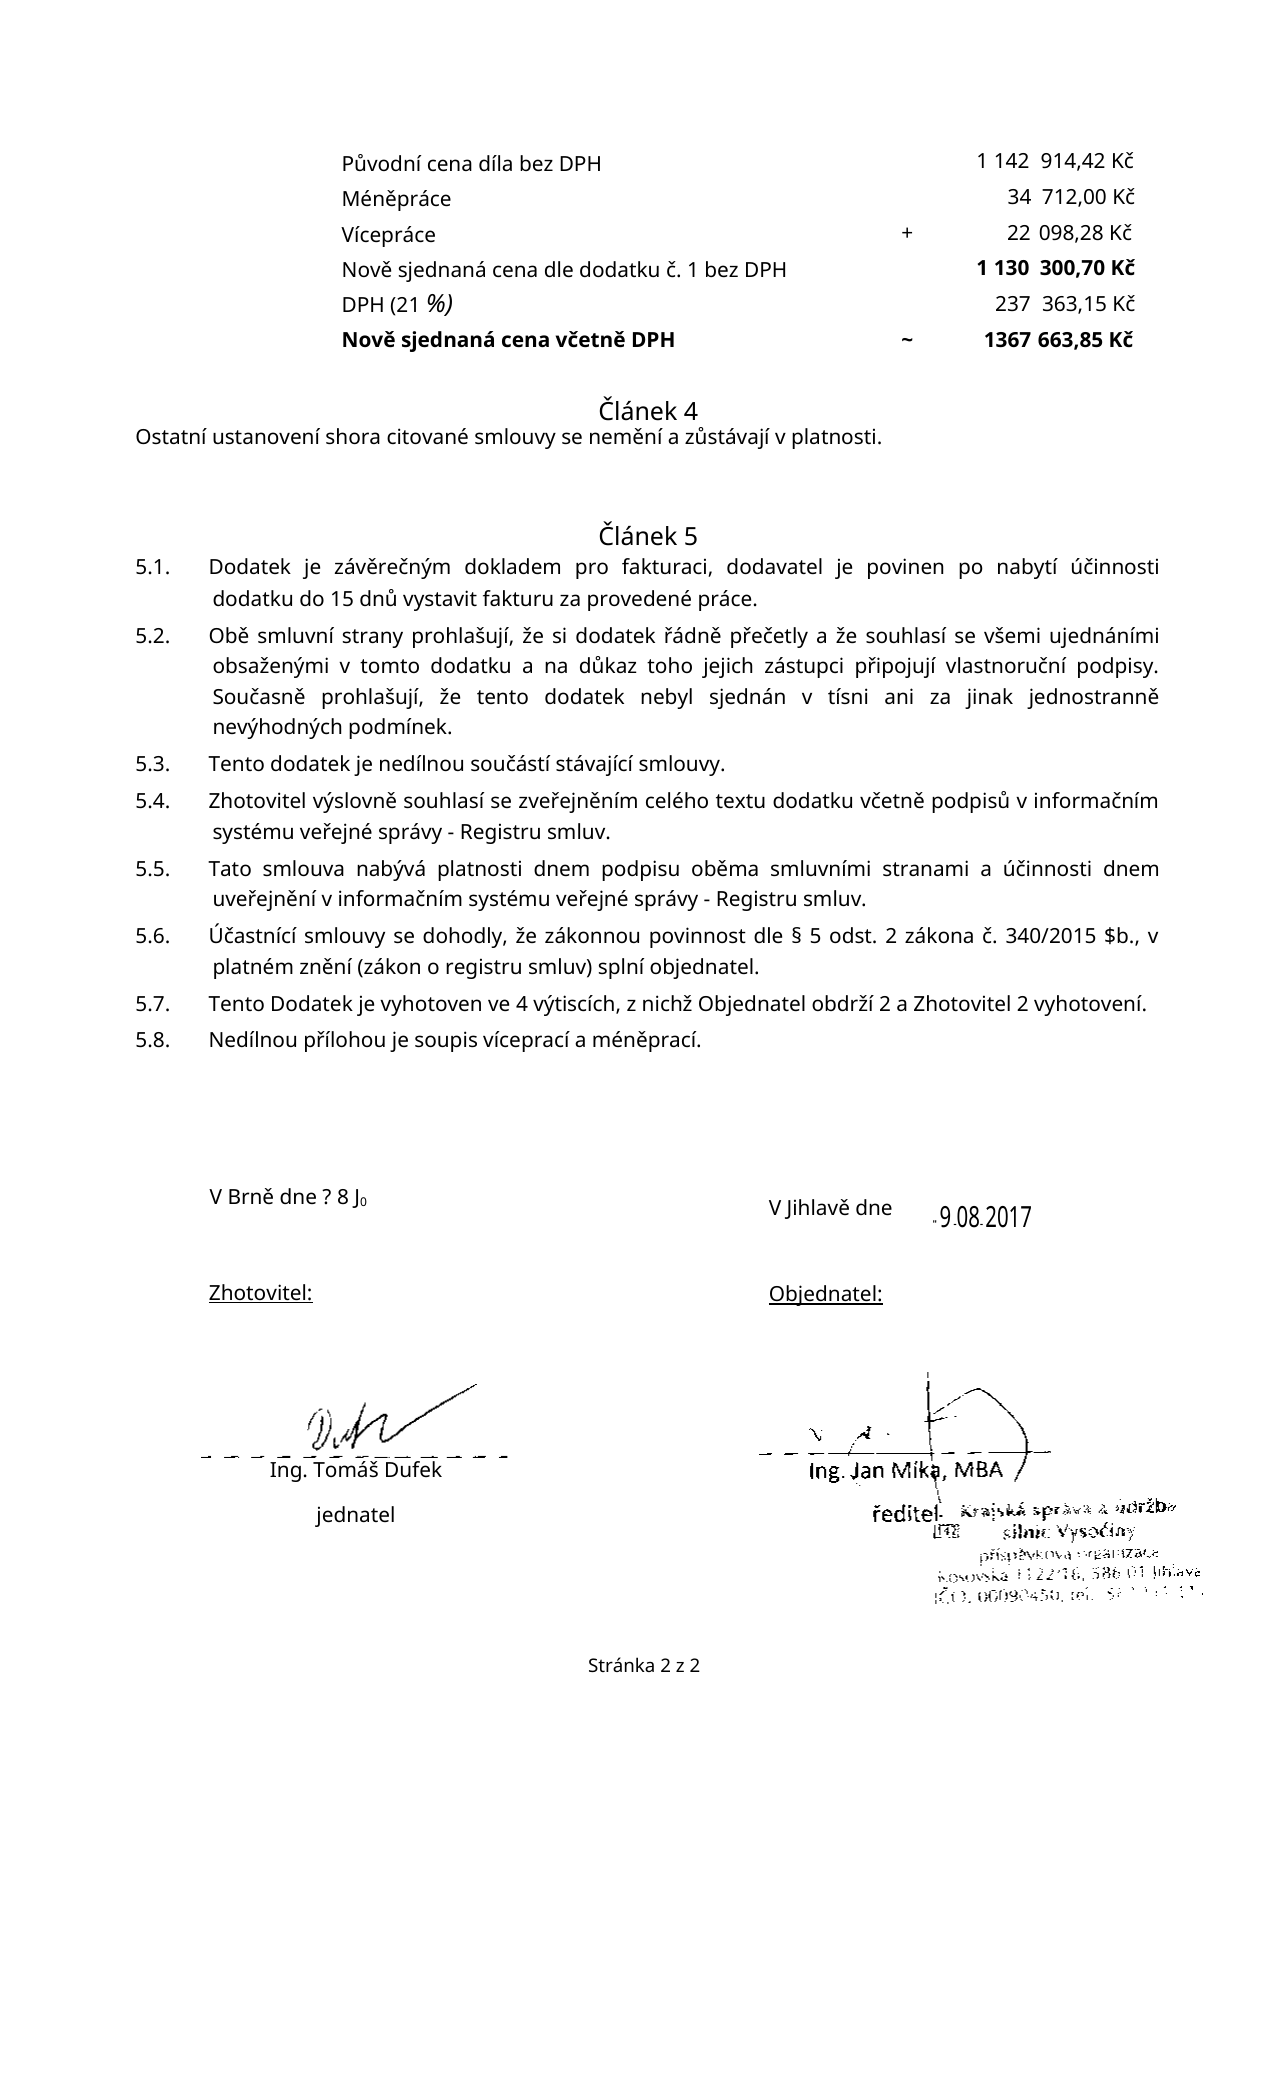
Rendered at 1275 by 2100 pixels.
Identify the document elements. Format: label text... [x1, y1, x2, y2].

text Vícepráce [341, 214, 806, 249]
text Článek 4 [135, 401, 1161, 426]
text Nově sjednaná cena včetně DPH [341, 319, 806, 355]
text Nově sjednaná cena dle dodatku č. 1 bez DPH DPH (21 %) [341, 249, 806, 319]
list Zhotovitel výslovně souhlasí se zveřejněním celého textu dodatku včetně podpisů v informačním systému veřejné správy - Registru smluv. [135, 784, 1161, 845]
text 1 142 914,42 Kč [976, 141, 1139, 176]
text 1 130 300,70 Kč [976, 247, 1139, 283]
text Ostatní ustanovení shora citované smlouvy se nemění a zůstávají v platnosti. [135, 428, 1161, 449]
text V Jihlavě dne [768, 1198, 893, 1219]
list Účastnící smlouvy se dohodly, že zákonnou povinnost dle § 5 odst. 2 zákona č. 340/2015 $b., v platném znění (zákon o registru smluv) splní objednatel. [135, 919, 1161, 981]
text Zhotovitel: [209, 1283, 312, 1302]
text Původní cena díla bez DPH [341, 143, 806, 179]
text " 9 -08- 2017 [932, 1204, 1032, 1233]
text 237 363,15 Kč [995, 283, 1139, 319]
list Dodatek je závěrečným dokladem pro fakturaci, dodavatel je povinen po nabytí účinnosti dodatku do 15 dnů vystavit fakturu za provedené práce. [135, 550, 1161, 612]
text Ing. Tomáš Dufek jednatel [266, 1442, 445, 1531]
text + 22 098,28 Kč [901, 212, 1139, 247]
list Tento dodatek je nedílnou součástí stávající smlouvy. [135, 754, 1161, 775]
list Tato smlouva nabývá platnosti dnem podpisu oběma smluvními stranami a účinnosti dnem uveřejnění v informačním systému veřejné správy - Registru smluv. [135, 851, 1161, 913]
picture [201, 1384, 508, 1458]
text Méněpráce [341, 179, 806, 214]
text ~ 1367 663,85 Kč [901, 319, 1139, 354]
text Článek 5 [135, 525, 1161, 550]
text Objednatel: [769, 1285, 883, 1303]
list Nedílnou přílohou je soupis víceprací a méněprací. [135, 1031, 1161, 1052]
list Obě smluvní strany prohlašují, že si dodatek řádně přečetly a že souhlasí se všemi ujednáními obsaženými v tomto dodatku a na důkaz toho jejich zástupci připojují vlastnoruční podpisy. Současně prohlašují, že tento dodatek nebyl sjednán v tísni ani za jinak jednostranně nevýhodných podmínek. [135, 619, 1161, 741]
list Tento Dodatek je vyhotoven ve 4 výtiscích, z nichž Objednatel obdrží 2 a Zhotovitel 2 vyhotovení. [135, 987, 1161, 1017]
text V Brně dne ? 8 J0 [209, 1187, 367, 1208]
text 34 712,00 Kč [1007, 176, 1139, 212]
text Stránka 2 z 2 [588, 1657, 700, 1676]
picture [759, 1372, 1203, 1604]
